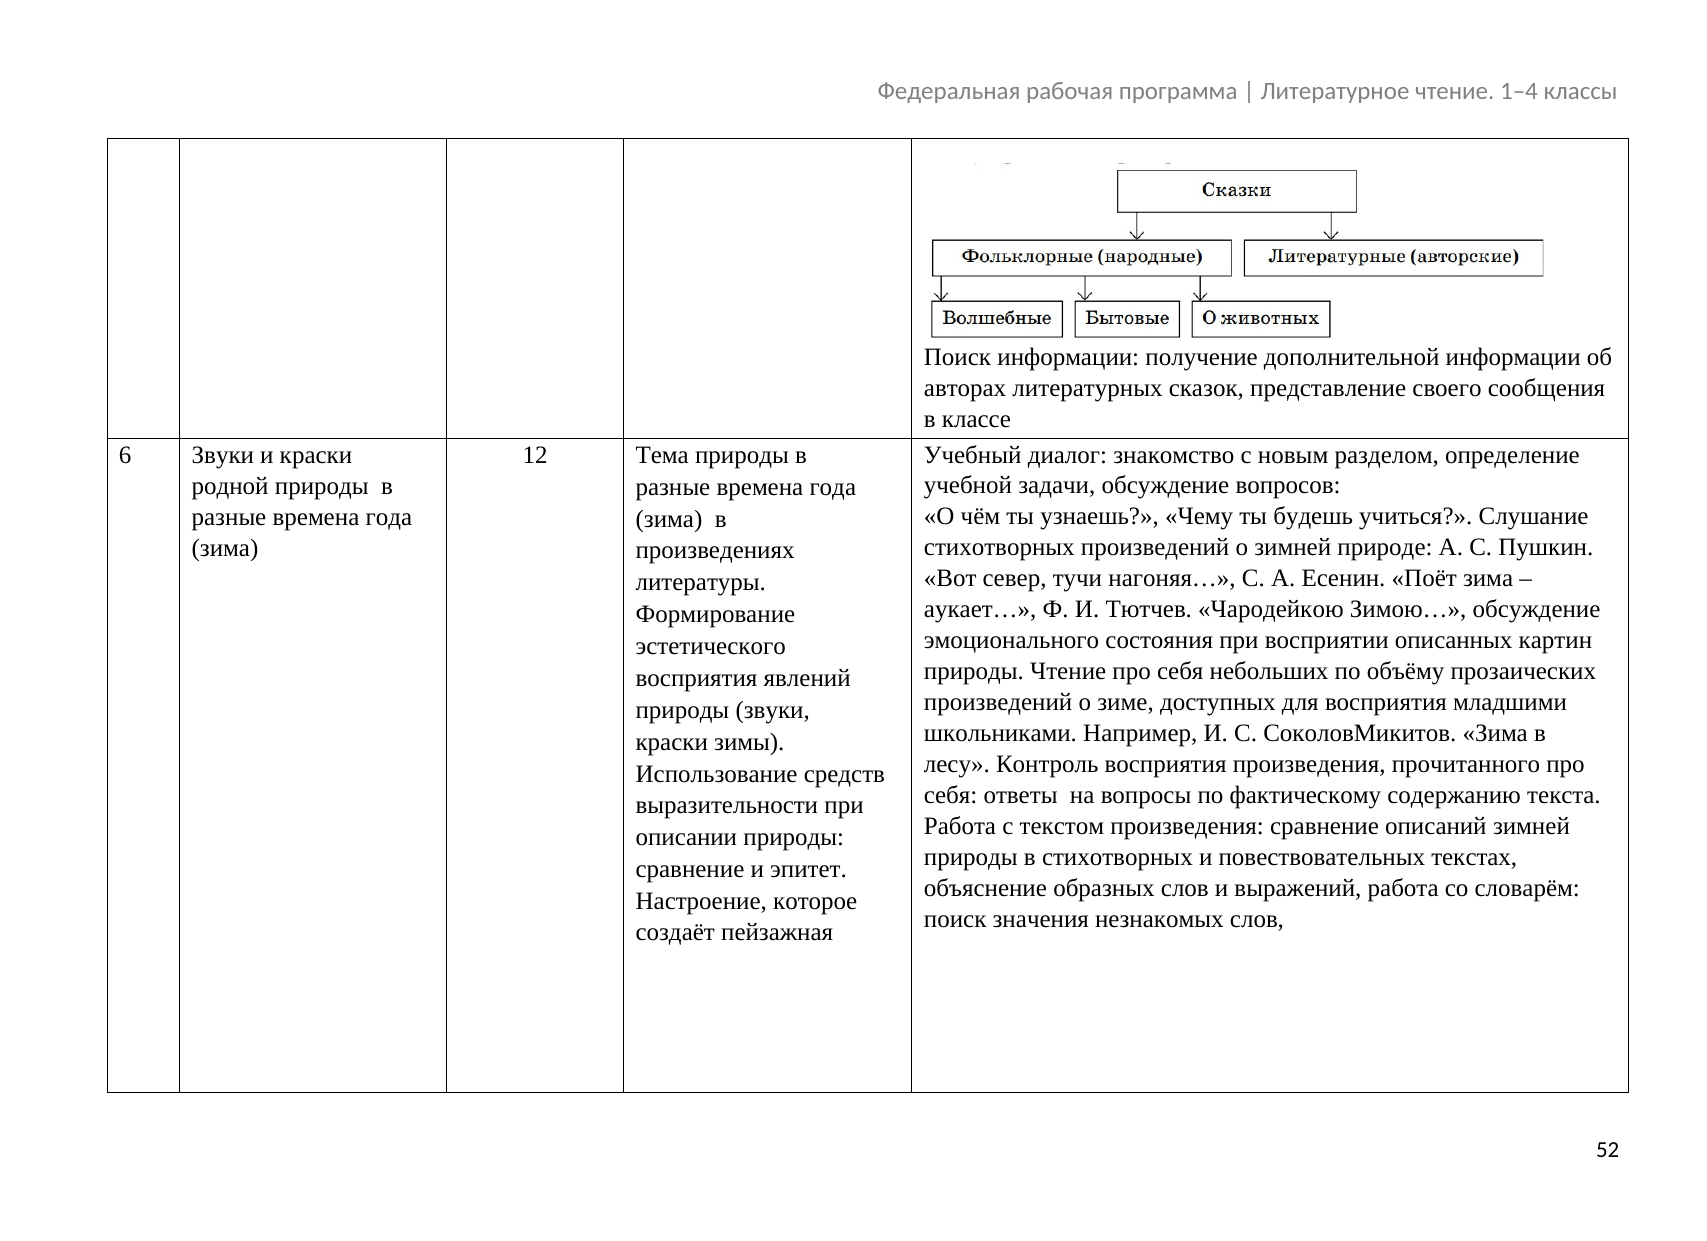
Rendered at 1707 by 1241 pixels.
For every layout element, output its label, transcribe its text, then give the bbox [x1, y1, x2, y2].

table_header [180, 139, 446, 438]
picture [931, 163, 1544, 340]
table_cell 12 [447, 439, 623, 1092]
table_header [624, 139, 911, 438]
table_header Поиск информации: получение дополнительной информации об авторах литературных сказок, представление своего сообщения в классе [912, 139, 1628, 438]
table_cell 6 [108, 439, 179, 1092]
table_cell Учебный диалог: знакомство с новым разделом, определение учебной задачи, обсуждение вопросов: «О чём ты узнаешь?», «Чему ты будешь учиться?». Слушание стихотворных произведений о зимней природе: А. С. Пушкин. «Вот север, тучи нагоняя…», С. А. Есенин. «Поёт зима – аукает…», Ф. И. Тютчев. «Чародейкою Зимою…», обсуждение эмоционального состояния при восприятии описанных картин природы. Чтение про себя небольших по объёму прозаических произведений о зиме, доступных для восприятия младшими школьниками. Например, И. С. СоколовМикитов. «Зима в лесу». Контроль восприятия произведения, прочитанного про себя: ответы на вопросы по фактическому содержанию текста. Работа с текстом произведения: сравнение описаний зимней природы в стихотворных и повествовательных текстах, объяснение образных слов и выражений, работа со словарём: поиск значения незнакомых слов, [912, 439, 1628, 1092]
table_cell Тема природы в разные времена года (зима) в произведениях литературы. Формирование эстетического восприятия явлений природы (звуки, краски зимы). Использование средств выразительности при описании природы: сравнение и эпитет. Настроение, которое создаёт пейзажная [624, 439, 911, 1092]
table_header [447, 139, 623, 438]
table_header [108, 139, 179, 438]
table_cell Звуки и краски родной природы в разные времена года (зима) [180, 439, 446, 1092]
